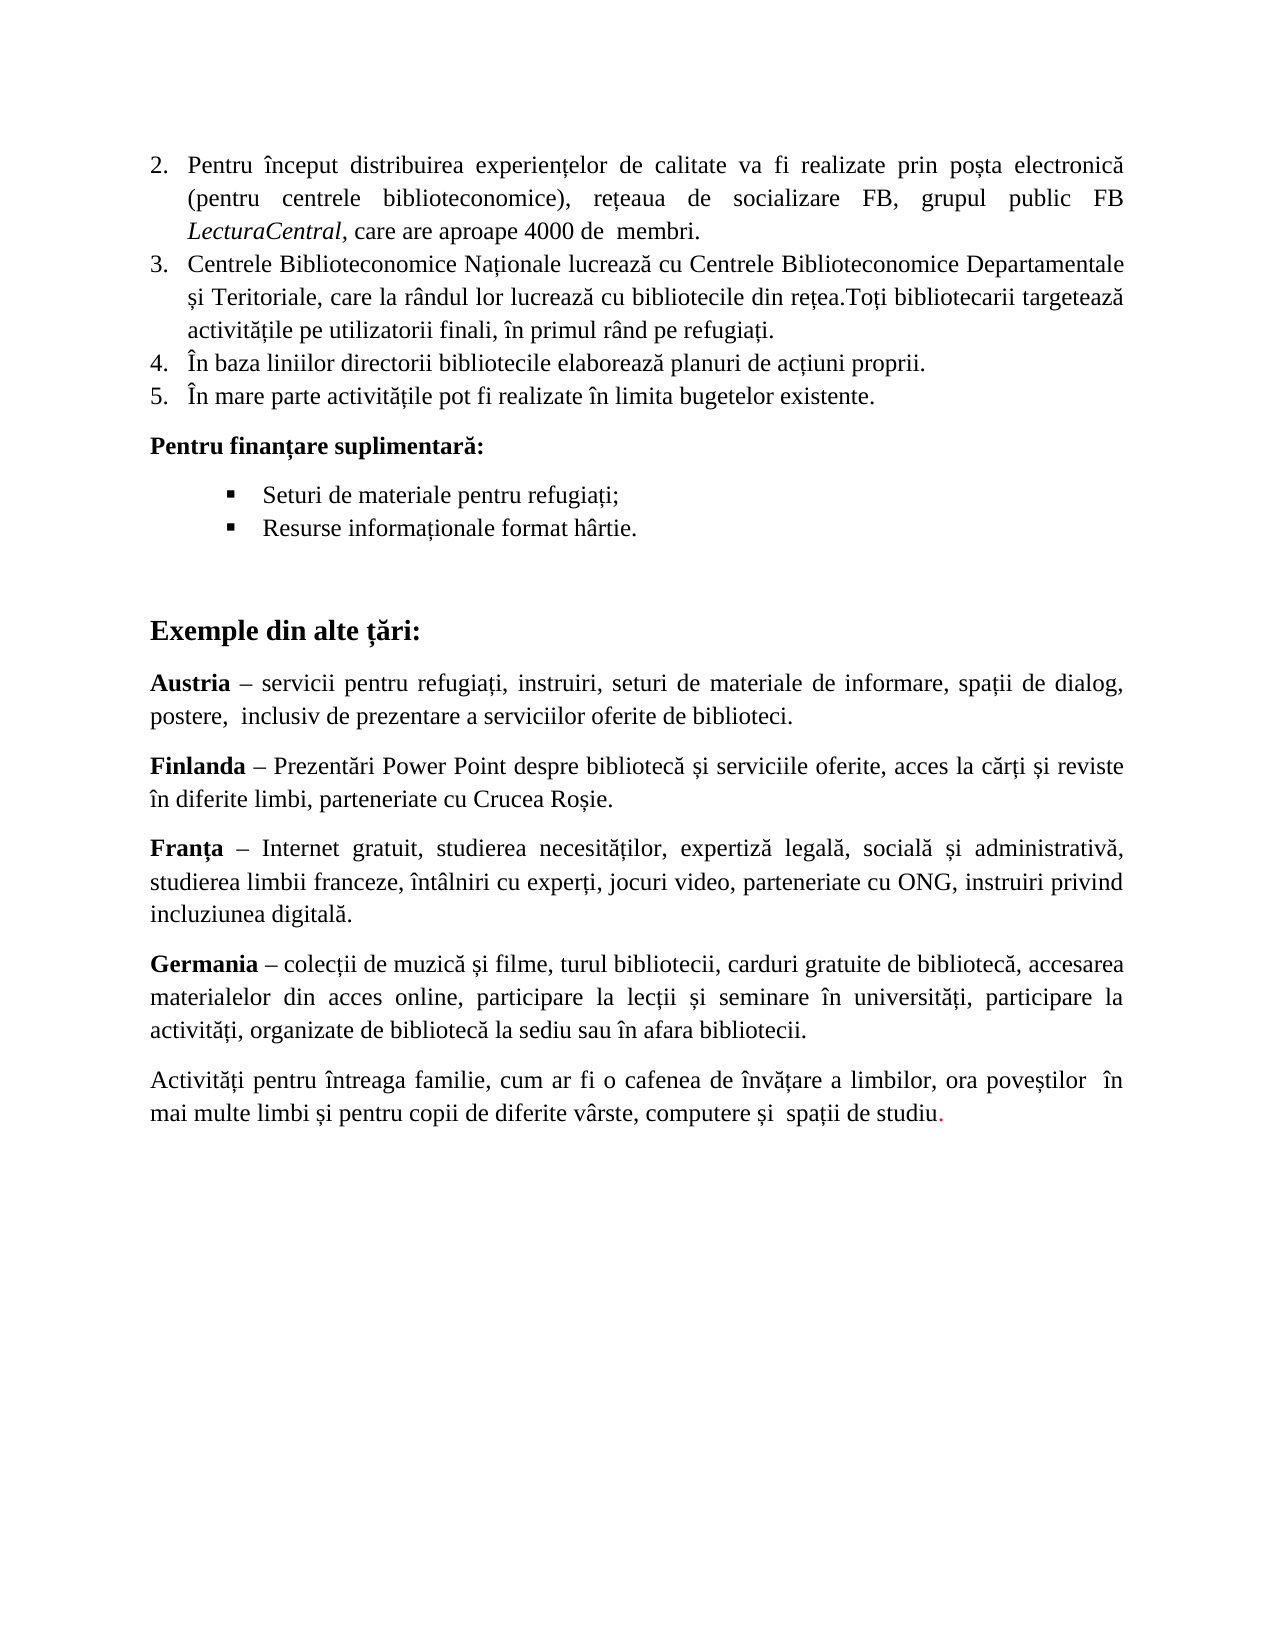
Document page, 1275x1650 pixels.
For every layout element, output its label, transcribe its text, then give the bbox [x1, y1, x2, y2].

list Centrele Biblioteconomice Naționale lucrează cu Centrele Biblioteconomice Departamentale și Teritoriale, care la rândul lor lucrează cu bibliotecile din rețea.Toți bibliotecarii targetează activitățile pe utilizatorii finali, în primul rând pe refugiați. [150, 249, 1125, 344]
text Finlanda – Prezentări Power Point despre bibliotecă și serviciile oferite, acces la cărți și reviste în diferite limbi, parteneriate cu Crucea Roșie. [150, 751, 1125, 813]
list În mare parte activitățile pot fi realizate în limita bugetelor existente. [150, 381, 1125, 410]
list Pentru început distribuirea experiențelor de calitate va fi realizate prin poșta electronică (pentru centrele biblioteconomice), rețeaua de socializare FB, grupul public FB LecturaCentral, care are aproape 4000 de membri. [150, 150, 1125, 245]
list Resurse informaționale format hârtie. [225, 513, 1125, 542]
text Exemple din alte țări: [150, 613, 1125, 646]
text Activități pentru întreaga familie, cum ar fi o cafenea de învățare a limbilor, ora poveștilor în mai multe limbi și pentru copii de diferite vârste, computere și spații de studiu. [150, 1065, 1125, 1127]
list Seturi de materiale pentru refugiați; [225, 481, 1125, 509]
text Germania – colecții de muzică și filme, turul bibliotecii, carduri gratuite de bibliotecă, accesarea materialelor din acces online, participare la lecții și seminare în universități, participare la activități, organizate de bibliotecă la sediu sau în afara bibliotecii. [150, 949, 1125, 1044]
text Pentru finanțare suplimentară: [150, 431, 1125, 459]
list În baza liniilor directorii bibliotecile elaborează planuri de acțiuni proprii. [150, 348, 1125, 377]
text Franța – Internet gratuit, studierea necesităților, expertiză legală, socială și administrativă, studierea limbii franceze, întâlniri cu experți, jocuri video, parteneriate cu ONG, instruiri privind incluziunea digitală. [150, 833, 1125, 928]
text Austria – servicii pentru refugiați, instruiri, seturi de materiale de informare, spații de dialog, postere, inclusiv de prezentare a serviciilor oferite de biblioteci. [150, 668, 1125, 730]
